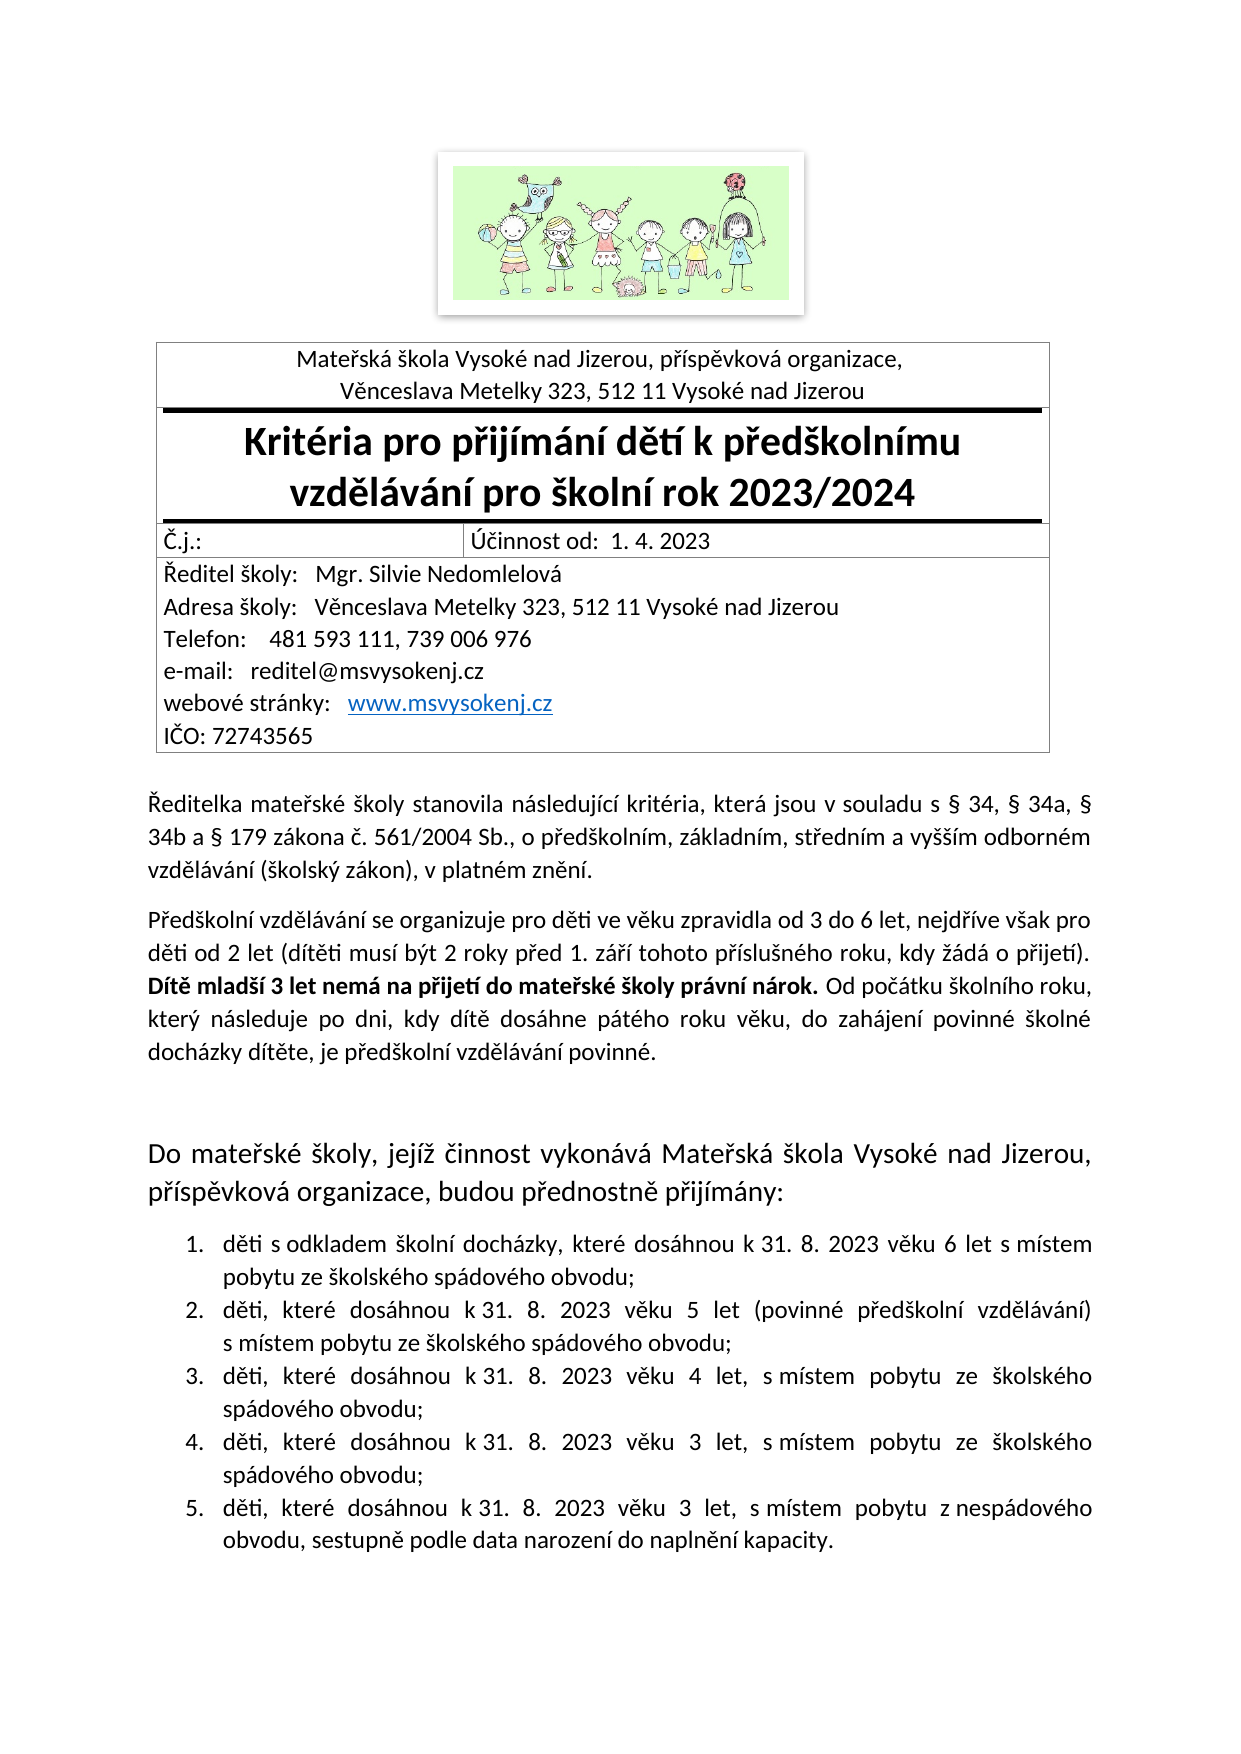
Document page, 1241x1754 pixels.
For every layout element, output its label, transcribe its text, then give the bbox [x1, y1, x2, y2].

text Ředitelka mateřské školy stanovila následující kritéria, která jsou v souladu s § 34, § 34a, § 34b a § 179 zákona č. 561/2004 Sb., o předškolním, základním, středním a vyšším odborném vzdělávání (školský zákon), v platném znění. [148, 788, 1093, 885]
table_cell Ředitel školy: Mgr. Silvie Nedomlelová Adresa školy: Věnceslava Metelky 323, 512 11 Vysoké nad Jizerou Telefon: 481 593 111, 739 006 976 e-mail: reditel@msvysokenj.cz webové stránky: www.msvysokenj.cz IČO: 72743565 [157, 558, 1049, 752]
table_cell Účinnost od: 1. 4. 2023 [464, 524, 1049, 557]
table_cell Kritéria pro přijímání dětí k předškolnímu vzdělávání pro školní rok 2023/2024 [157, 408, 1049, 523]
list děti s odkladem školní docházky, které dosáhnou k 31. 8. 2023 věku 6 let s místem pobytu ze školského spádového obvodu; [185, 1228, 1093, 1292]
picture [453, 166, 789, 300]
text Do mateřské školy, jejíž činnost vykonává Mateřská škola Vysoké nad Jizerou, příspěvková organizace, budou přednostně přijímány: [148, 1135, 1093, 1209]
list děti, které dosáhnou k 31. 8. 2023 věku 4 let, s místem pobytu ze školského spádového obvodu; [185, 1360, 1093, 1423]
text Předškolní vzdělávání se organizuje pro děti ve věku zpravidla od 3 do 6 let, nejdříve však pro děti od 2 let (dítěti musí být 2 roky před 1. září tohoto příslušného roku, kdy žádá o přijetí). Dítě mladší 3 let nemá na přijetí do mateřské školy právní nárok. Od počátku školního roku, který následuje po dni, kdy dítě dosáhne pátého roku věku, do zahájení povinné školné docházky dítěte, je předškolní vzdělávání povinné. [148, 904, 1093, 1066]
table_header Mateřská škola Vysoké nad Jizerou, příspěvková organizace, Věnceslava Metelky 323, 512 11 Vysoké nad Jizerou [157, 343, 1049, 407]
list děti, které dosáhnou k 31. 8. 2023 věku 3 let, s místem pobytu ze školského spádového obvodu; [185, 1426, 1093, 1489]
list děti, které dosáhnou k 31. 8. 2023 věku 5 let (povinné předškolní vzdělávání) s místem pobytu ze školského spádového obvodu; [185, 1294, 1093, 1358]
list děti, které dosáhnou k 31. 8. 2023 věku 3 let, s místem pobytu z nespádového obvodu, sestupně podle data narození do naplnění kapacity. [185, 1492, 1093, 1555]
table_cell Č.j.: [157, 524, 463, 557]
